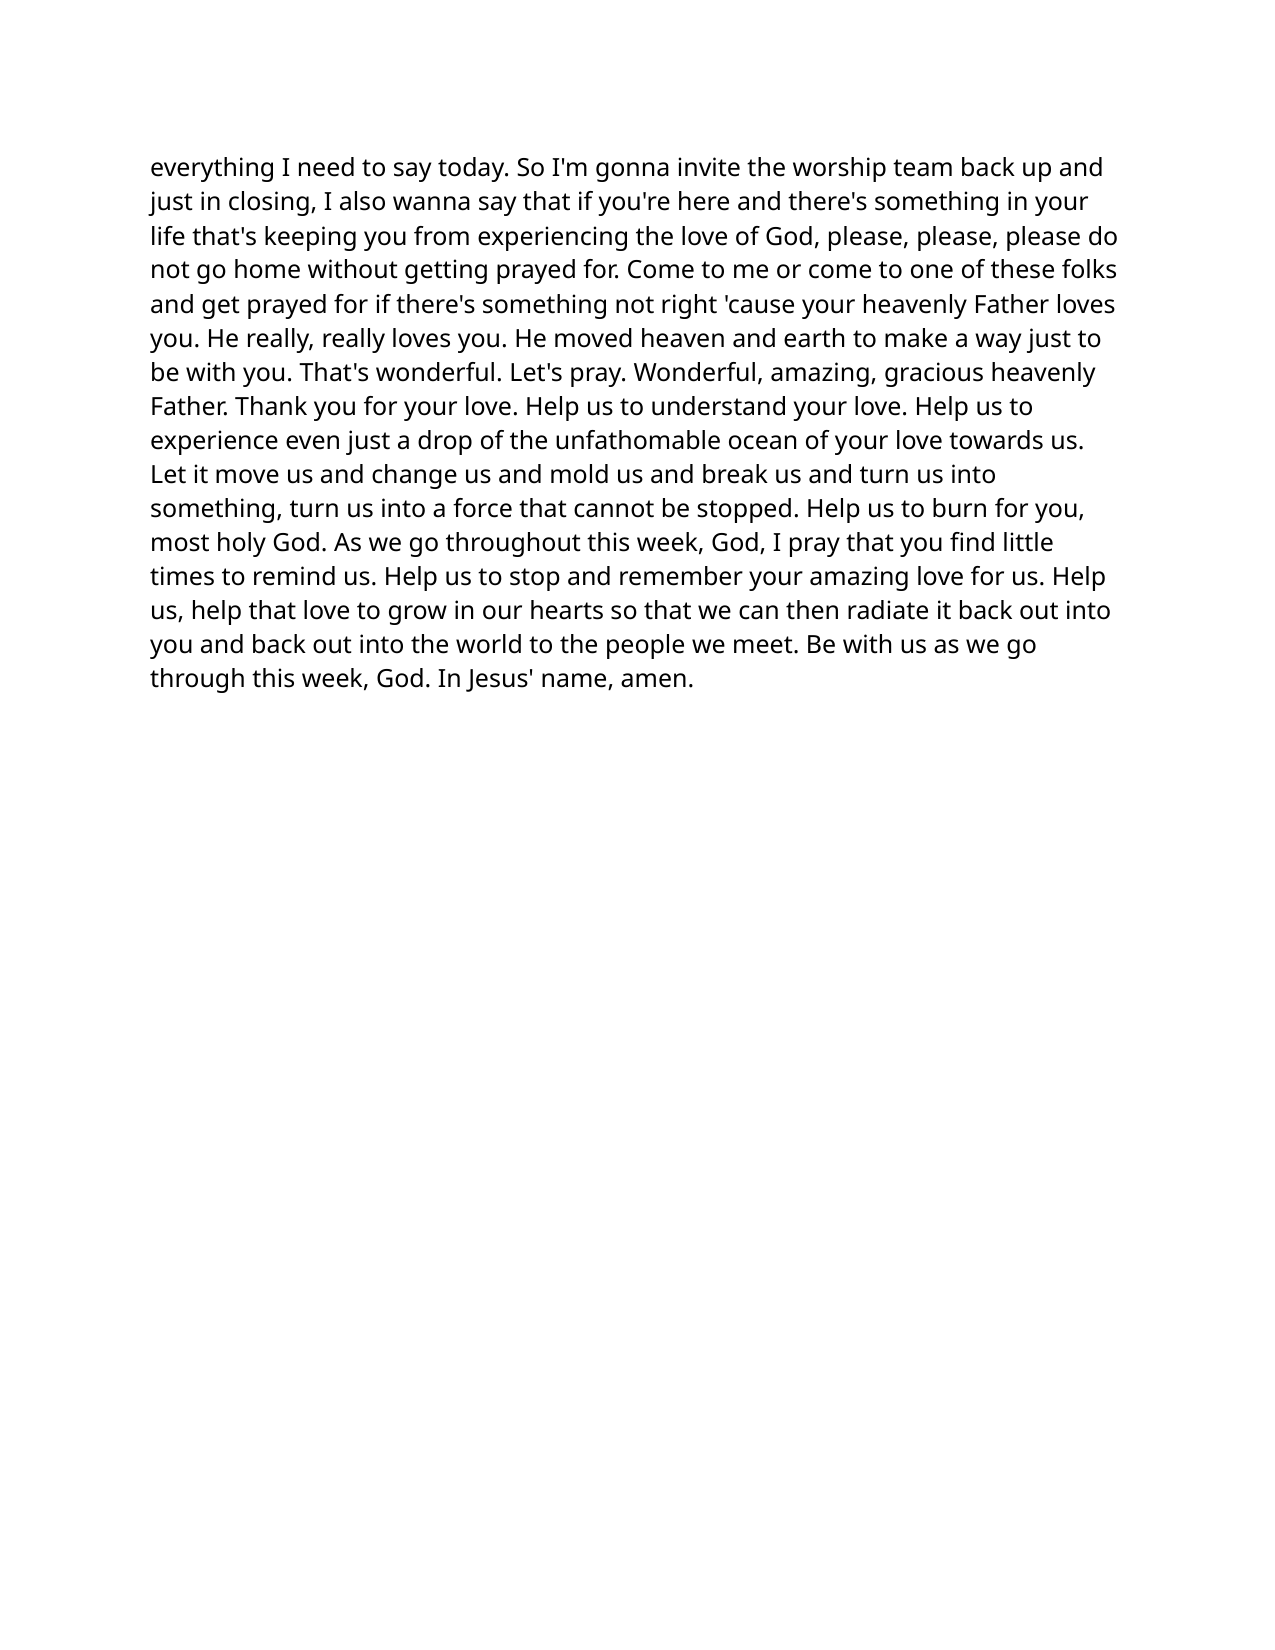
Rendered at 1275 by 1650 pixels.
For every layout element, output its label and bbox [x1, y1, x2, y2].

text [150, 150, 1125, 695]
